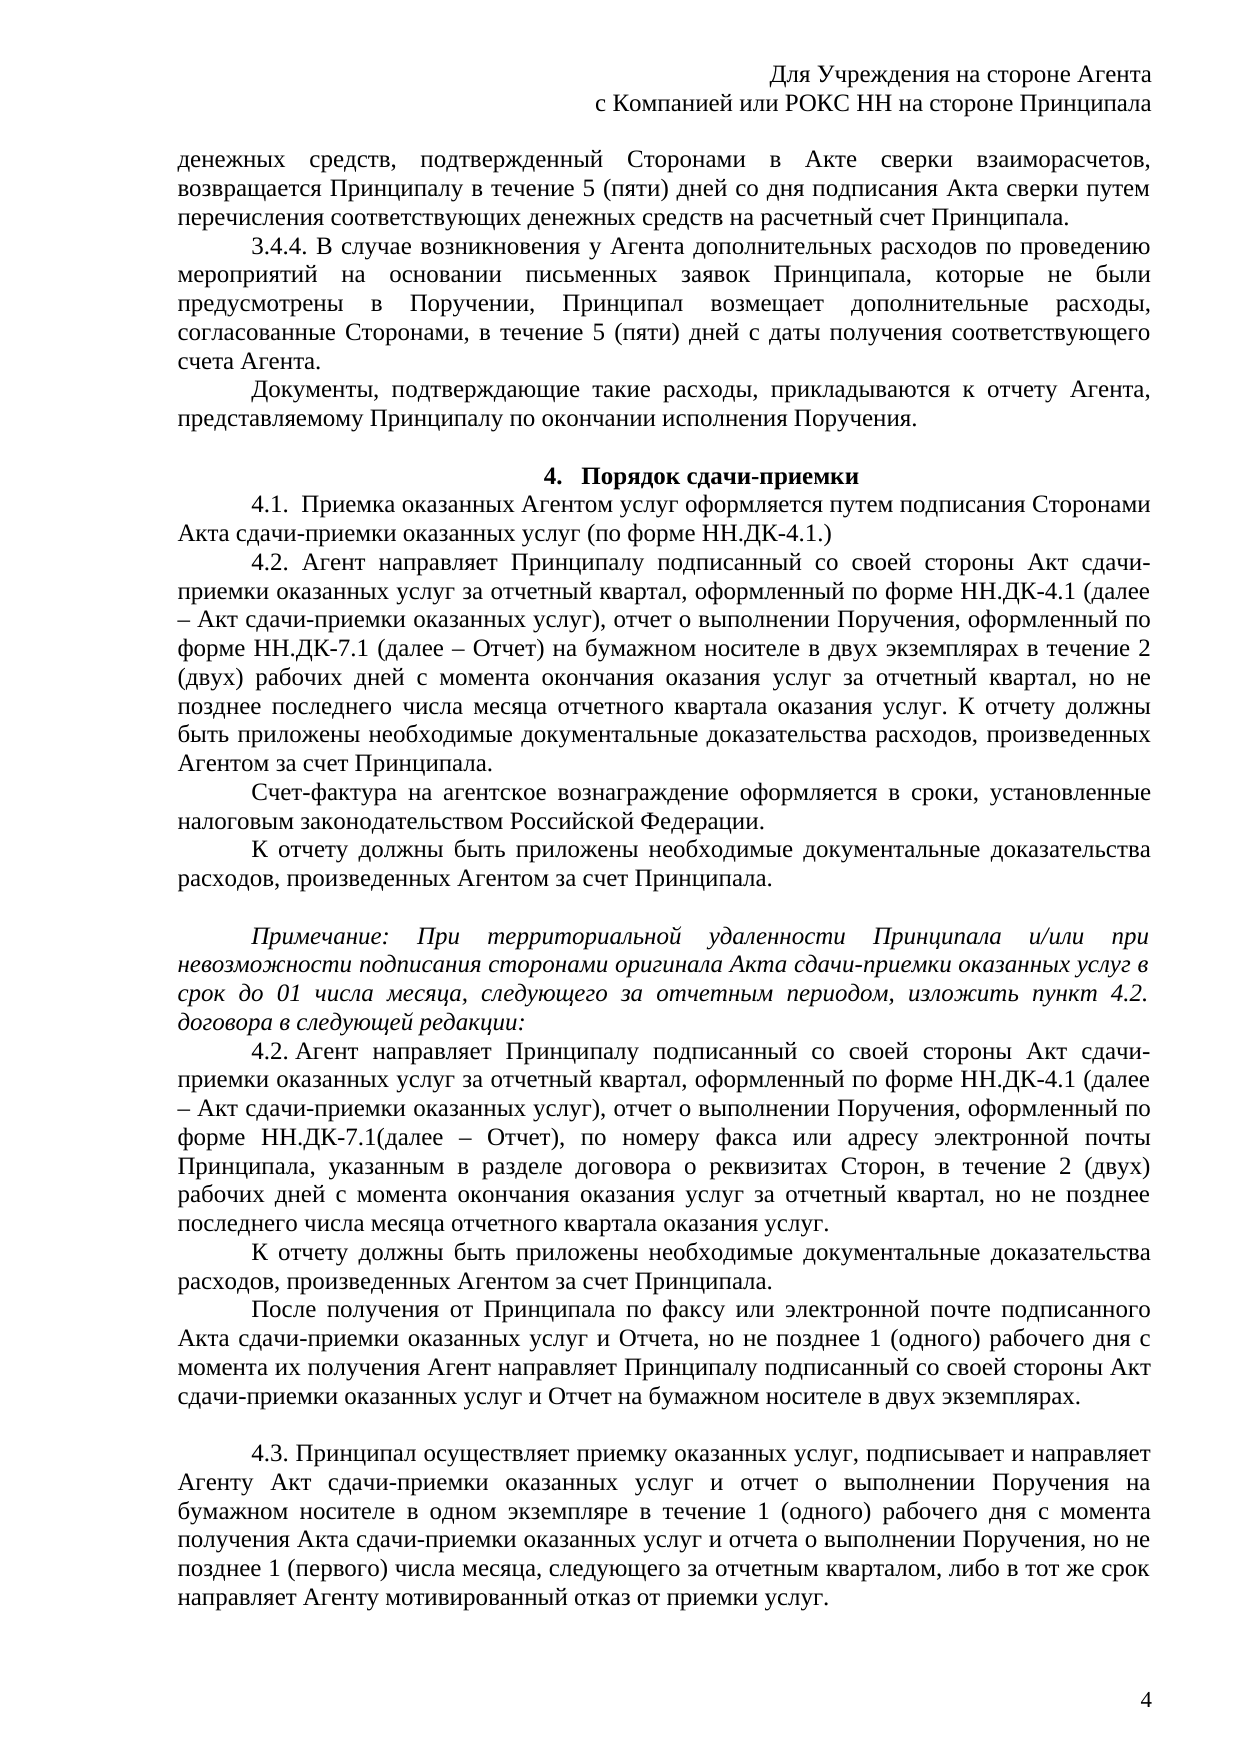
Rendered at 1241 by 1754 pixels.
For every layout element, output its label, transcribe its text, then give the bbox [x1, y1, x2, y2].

subtitle 4. Порядок сдачи-приемки [177, 461, 1152, 489]
text К отчету должны быть приложены необходимые документальные доказательства расходов, произведенных Агентом за счет Принципала. [177, 1237, 1152, 1294]
list 4.1. Приемка оказанных Агентом услуг оформляется путем подписания Сторонами Акта сдачи-приемки оказанных услуг (по форме НН.ДК-4.1.) [177, 489, 1152, 547]
text 4.2. Агент направляет Принципалу подписанный со своей стороны Акт сдачи-приемки оказанных услуг за отчетный квартал, оформленный по форме НН.ДК-4.1 (далее – Акт сдачи-приемки оказанных услуг), отчет о выполнении Поручения, оформленный по форме НН.ДК-7.1 (далее – Отчет) на бумажном носителе в двух экземплярах в течение 2 (двух) рабочих дней с момента окончания оказания услуг за отчетный квартал, но не позднее последнего числа месяца отчетного квартала оказания услуг. К отчету должны быть приложены необходимые документальные доказательства расходов, произведенных Агентом за счет Принципала. [177, 547, 1152, 777]
text 3.4.4. В случае возникновения у Агента дополнительных расходов по проведению мероприятий на основании письменных заявок Принципала, которые не были предусмотрены в Поручении, Принципал возмещает дополнительные расходы, согласованные Сторонами, в течение 5 (пяти) дней с даты получения соответствующего счета Агента. [177, 231, 1152, 374]
text Документы, подтверждающие такие расходы, прикладываются к отчету Агента, представляемому Принципалу по окончании исполнения Поручения. [177, 374, 1152, 432]
text 4.3. Принципал осуществляет приемку оказанных услуг, подписывает и направляет Агенту Акт сдачи-приемки оказанных услуг и отчет о выполнении Поручения на бумажном носителе в одном экземпляре в течение 1 (одного) рабочего дня с момента получения Акта сдачи-приемки оказанных услуг и отчета о выполнении Поручения, но не позднее 1 (первого) числа месяца, следующего за отчетным кварталом, либо в тот же срок направляет Агенту мотивированный отказ от приемки услуг. [177, 1438, 1152, 1611]
text Примечание: При территориальной удаленности Принципала и/или при невозможности подписания сторонами оригинала Акта сдачи-приемки оказанных услуг в срок до 01 числа месяца, следующего за отчетным периодом, изложить пункт 4.2. договора в следующей редакции: [177, 921, 1152, 1036]
text После получения от Принципала по факсу или электронной почте подписанного Акта сдачи-приемки оказанных услуг и Отчета, но не позднее 1 (одного) рабочего дня с момента их получения Агент направляет Принципалу подписанный со своей стороны Акт сдачи-приемки оказанных услуг и Отчет на бумажном носителе в двух экземплярах. [177, 1294, 1152, 1409]
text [177, 144, 1152, 231]
text Счет-фактура на агентское вознаграждение оформляется в сроки, установленные налоговым законодательством Российской Федерации. [177, 777, 1152, 834]
text 4.2. Агент направляет Принципалу подписанный со своей стороны Акт сдачи-приемки оказанных услуг за отчетный квартал, оформленный по форме НН.ДК-4.1 (далее – Акт сдачи-приемки оказанных услуг), отчет о выполнении Поручения, оформленный по форме НН.ДК-7.1(далее – Отчет), по номеру факса или адресу электронной почты Принципала, указанным в разделе договора о реквизитах Сторон, в течение 2 (двух) рабочих дней с момента окончания оказания услуг за отчетный квартал, но не позднее последнего числа месяца отчетного квартала оказания услуг. [177, 1036, 1152, 1237]
text К отчету должны быть приложены необходимые документальные доказательства расходов, произведенных Агентом за счет Принципала. [177, 834, 1152, 892]
